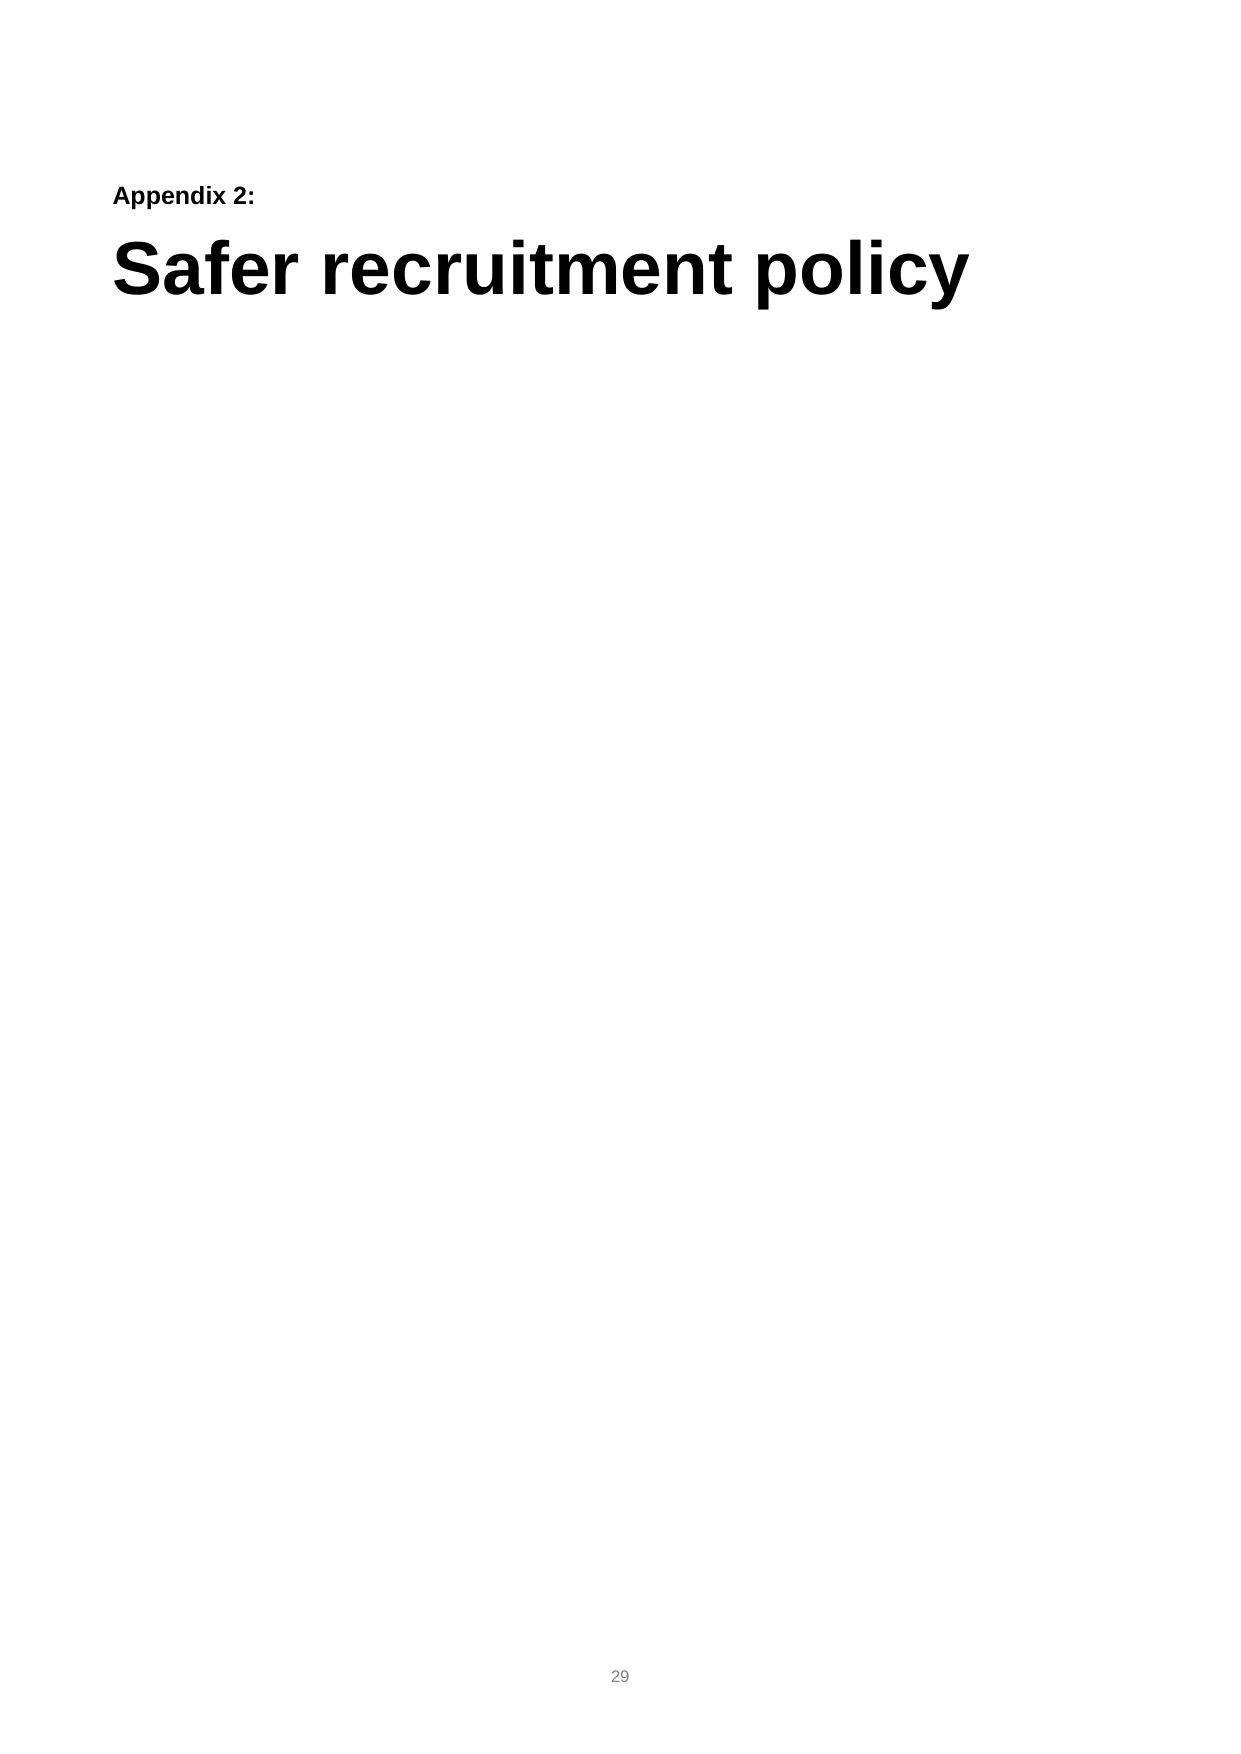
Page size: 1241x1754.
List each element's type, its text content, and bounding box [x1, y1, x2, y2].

text Appendix 2: [112, 181, 1128, 210]
text Safer recruitment policy [112, 224, 1128, 310]
